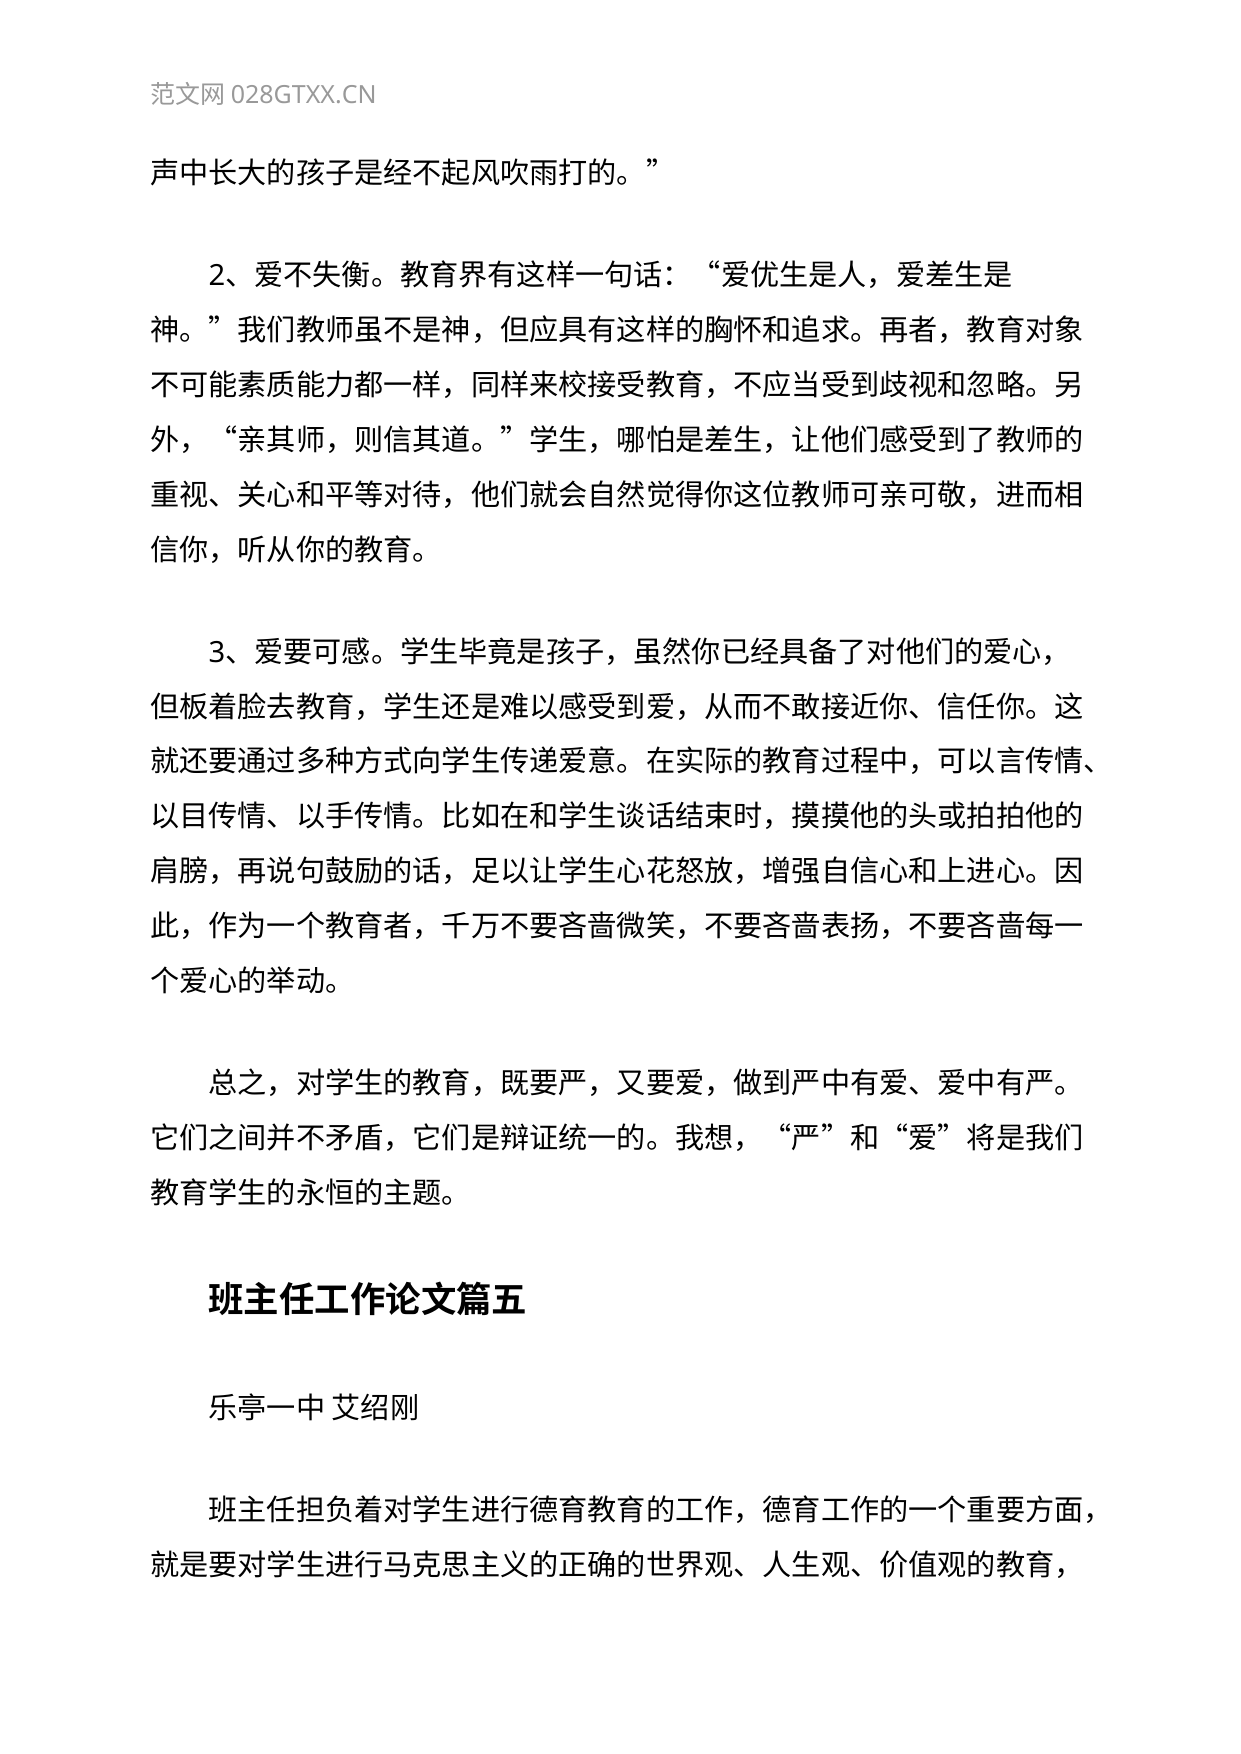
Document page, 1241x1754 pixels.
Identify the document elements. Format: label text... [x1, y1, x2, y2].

text 班主任工作论文篇五 [150, 1271, 1090, 1322]
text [150, 150, 1090, 192]
text 乐亭一中 艾绍刚 [150, 1384, 1090, 1427]
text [150, 1486, 1090, 1583]
text 3、爱要可感。学生毕竟是孩子，虽然你已经具备了对他们的爱心，但板着脸去教育，学生还是难以感受到爱，从而不敢接近你、信任你。这就还要通过多种方式向学生传递爱意。在实际的教育过程中，可以言传情、以目传情、以手传情。比如在和学生谈话结束时，摸摸他的头或拍拍他的肩膀，再说句鼓励的话，足以让学生心花怒放，增强自信心和上进心。因此，作为一个教育者，千万不要吝啬微笑，不要吝啬表扬，不要吝啬每一个爱心的举动。 [150, 628, 1090, 1000]
text 2、爱不失衡。教育界有这样一句话：“爱优生是人，爱差生是神。”我们教师虽不是神，但应具有这样的胸怀和追求。再者，教育对象不可能素质能力都一样，同样来校接受教育，不应当受到歧视和忽略。另外，“亲其师，则信其道。”学生，哪怕是差生，让他们感受到了教师的重视、关心和平等对待，他们就会自然觉得你这位教师可亲可敬，进而相信你，听从你的教育。 [150, 252, 1090, 569]
text 总之，对学生的教育，既要严，又要爱，做到严中有爱、爱中有严。它们之间并不矛盾，它们是辩证统一的。我想，“严”和“爱”将是我们教育学生的永恒的主题。 [150, 1059, 1090, 1211]
